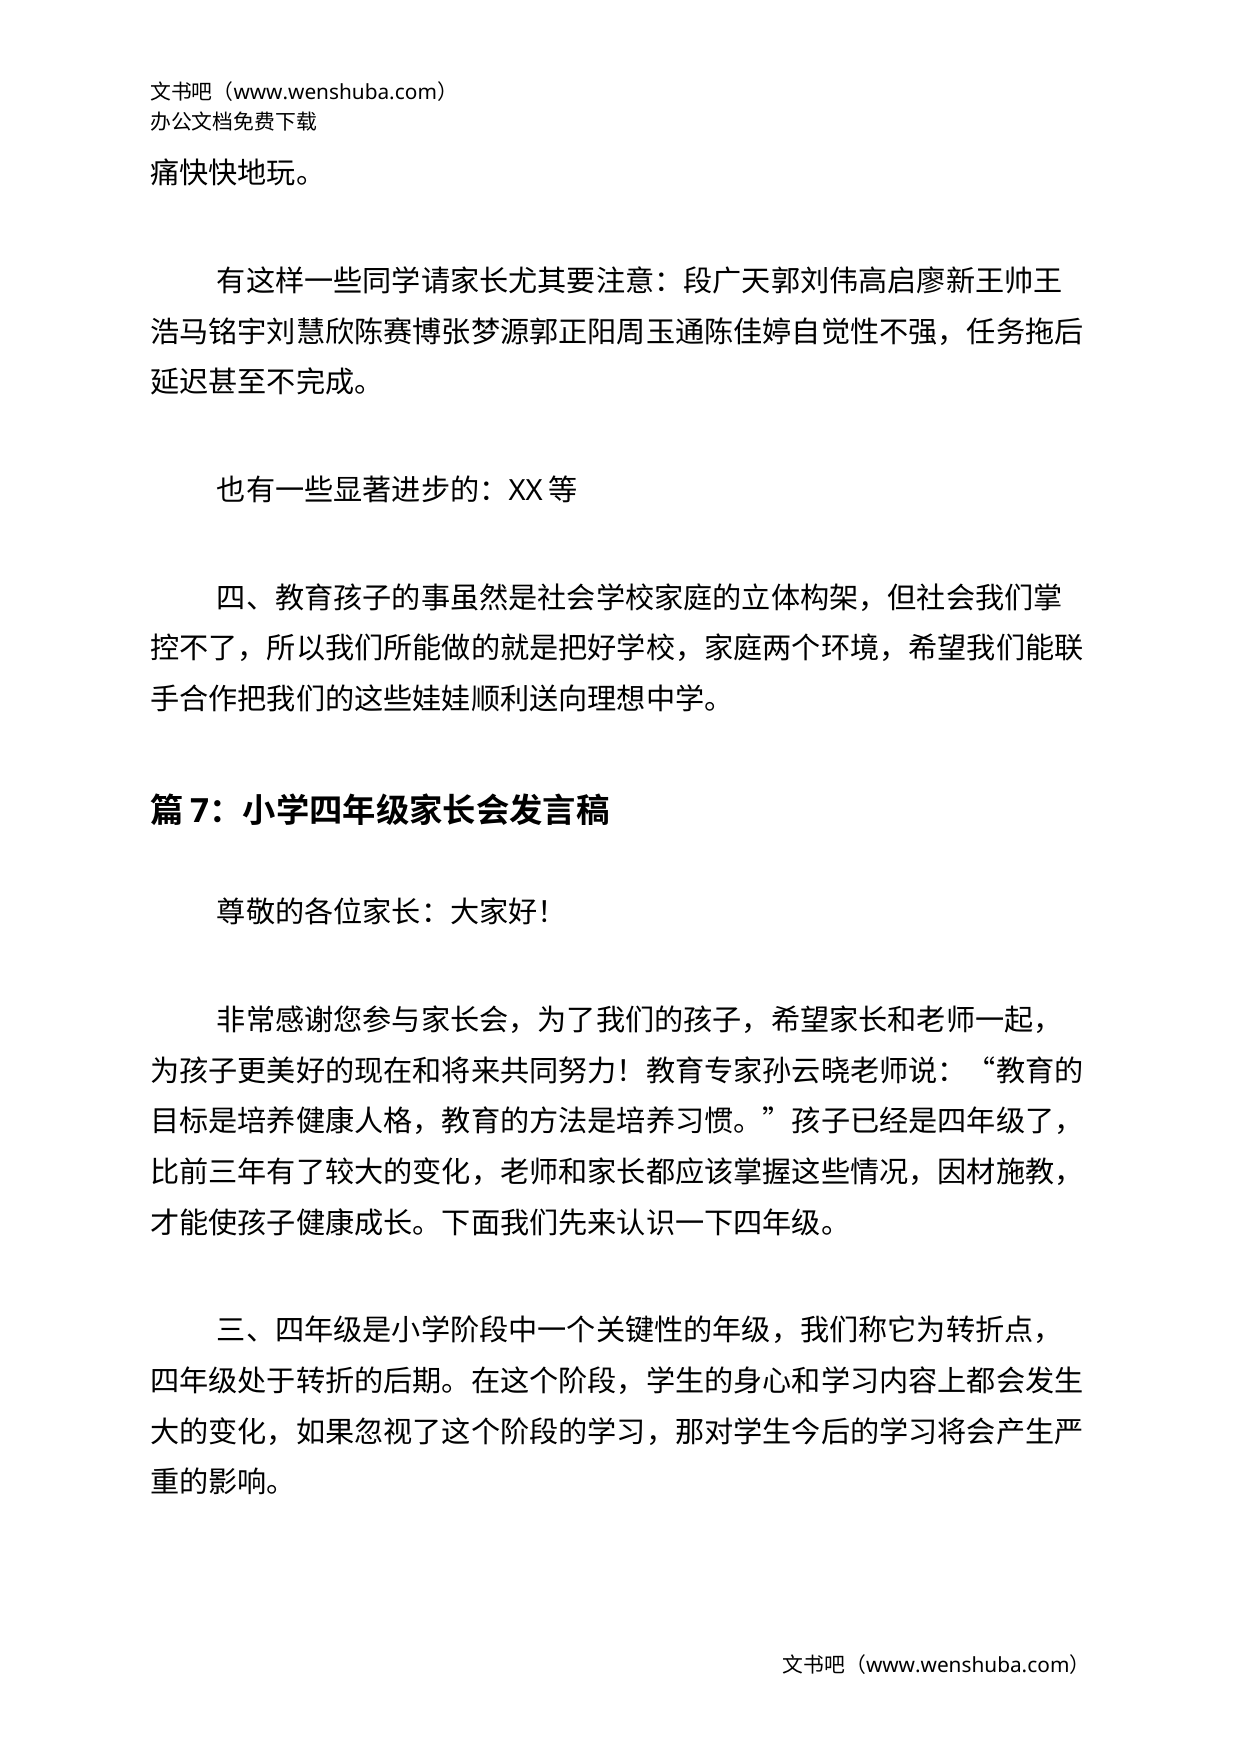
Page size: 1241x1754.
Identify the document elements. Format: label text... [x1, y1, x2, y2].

text 三、四年级是小学阶段中一个关键性的年级，我们称它为转折点，四年级处于转折的后期。在这个阶段，学生的身心和学习内容上都会发生大的变化，如果忽视了这个阶段的学习，那对学生今后的学习将会产生严重的影响。 [150, 1307, 1090, 1501]
text 有这样一些同学请家长尤其要注意：段广天郭刘伟高启廖新王帅王浩马铭宇刘慧欣陈赛博张梦源郭正阳周玉通陈佳婷自觉性不强，任务拖后延迟甚至不完成。 [150, 258, 1090, 401]
text 也有一些显著进步的：XX等 [150, 467, 1090, 509]
text 非常感谢您参与家长会，为了我们的孩子，希望家长和老师一起，为孩子更美好的现在和将来共同努力！教育专家孙云晓老师说：“教育的目标是培养健康人格，教育的方法是培养习惯。”孩子已经是四年级了，比前三年有了较大的变化，老师和家长都应该掌握这些情况，因材施教，才能使孩子健康成长。下面我们先来认识一下四年级。 [150, 996, 1090, 1242]
text 尊敬的各位家长：大家好！ [150, 889, 1090, 931]
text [150, 150, 1090, 192]
text 四、教育孩子的事虽然是社会学校家庭的立体构架，但社会我们掌控不了，所以我们所能做的就是把好学校，家庭两个环境，希望我们能联手合作把我们的这些娃娃顺利送向理想中学。 [150, 574, 1090, 718]
text 篇7：小学四年级家长会发言稿 [150, 783, 1090, 832]
